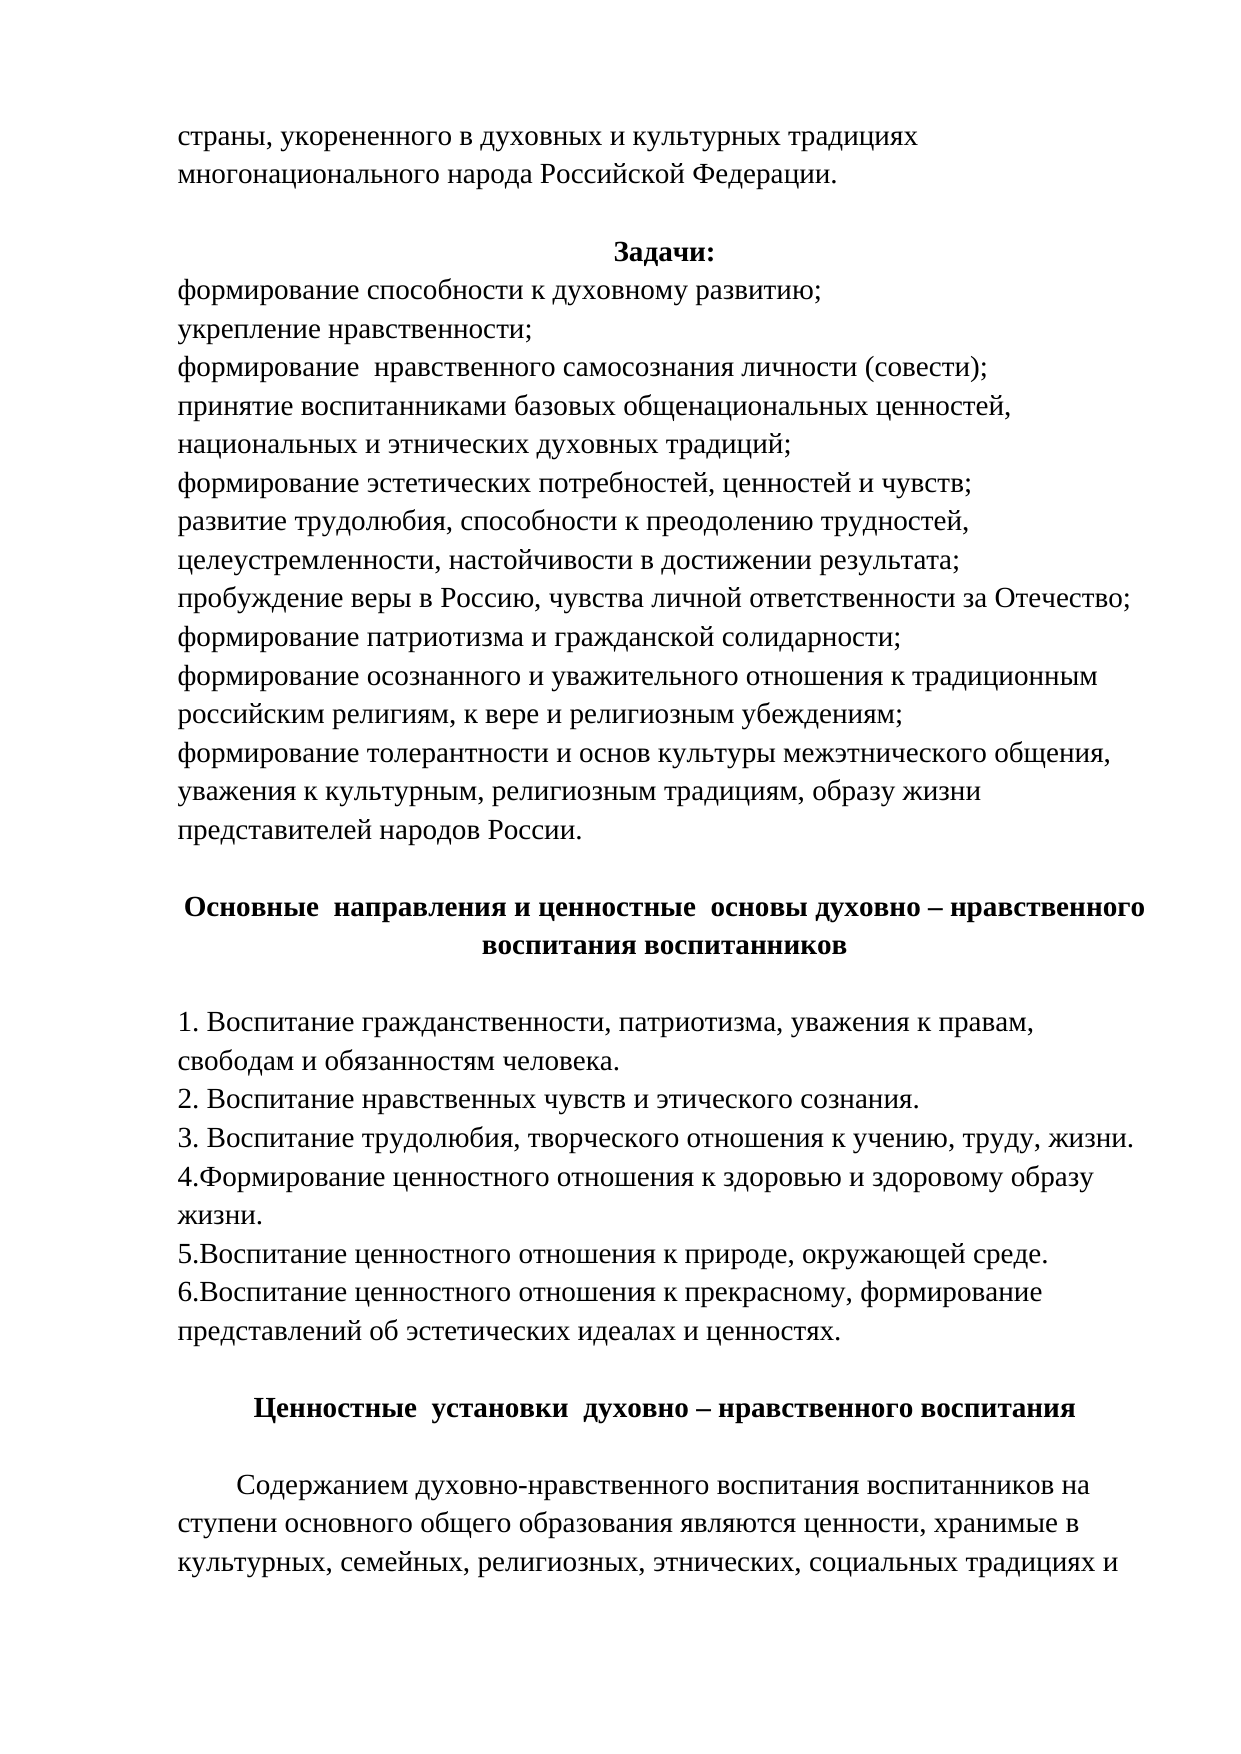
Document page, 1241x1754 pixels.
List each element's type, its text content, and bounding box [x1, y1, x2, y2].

text развитие трудолюбия, способности к преодолению трудностей, целеустремленности, настойчивости в достижении результата; [177, 503, 1152, 576]
text Основные направления и ценностные основы духовно – нравственного воспитания воспитанников [177, 889, 1152, 961]
text формирование способности к духовному развитию; [177, 272, 1152, 306]
text 3. Воспитание трудолюбия, творческого отношения к учению, труду, жизни. [177, 1120, 1152, 1154]
text 4.Формирование ценностного отношения к здоровью и здоровому образу жизни. [177, 1159, 1152, 1231]
text Ценностные установки духовно – нравственного воспитания [177, 1390, 1152, 1423]
text формирование эстетических потребностей, ценностей и чувств; [177, 465, 1152, 498]
text формирование патриотизма и гражданской солидарности; [177, 619, 1152, 653]
text 2. Воспитание нравственных чувств и этического сознания. [177, 1082, 1152, 1115]
text 5.Воспитание ценностного отношения к природе, окружающей среде. [177, 1236, 1152, 1269]
text пробуждение веры в Россию, чувства личной ответственности за Отечество; [177, 581, 1152, 614]
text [177, 118, 1152, 190]
text 6.Воспитание ценностного отношения к прекрасному, формирование представлений об эстетических идеалах и ценностях. [177, 1274, 1152, 1346]
text формирование толерантности и основ культуры межэтнического общения, уважения к культурным, религиозным традициям, образу жизни представителей народов России. [177, 735, 1152, 845]
text укрепление нравственности; [177, 311, 1152, 344]
text формирование нравственного самосознания личности (совести); [177, 349, 1152, 383]
text формирование осознанного и уважительного отношения к традиционным российским религиям, к вере и религиозным убеждениям; [177, 658, 1152, 730]
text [177, 1467, 1152, 1578]
text принятие воспитанниками базовых общенациональных ценностей, национальных и этнических духовных традиций; [177, 388, 1152, 460]
text Задачи: [177, 234, 1152, 267]
text 1. Воспитание гражданственности, патриотизма, уважения к правам, свободам и обязанностям человека. [177, 1004, 1152, 1077]
